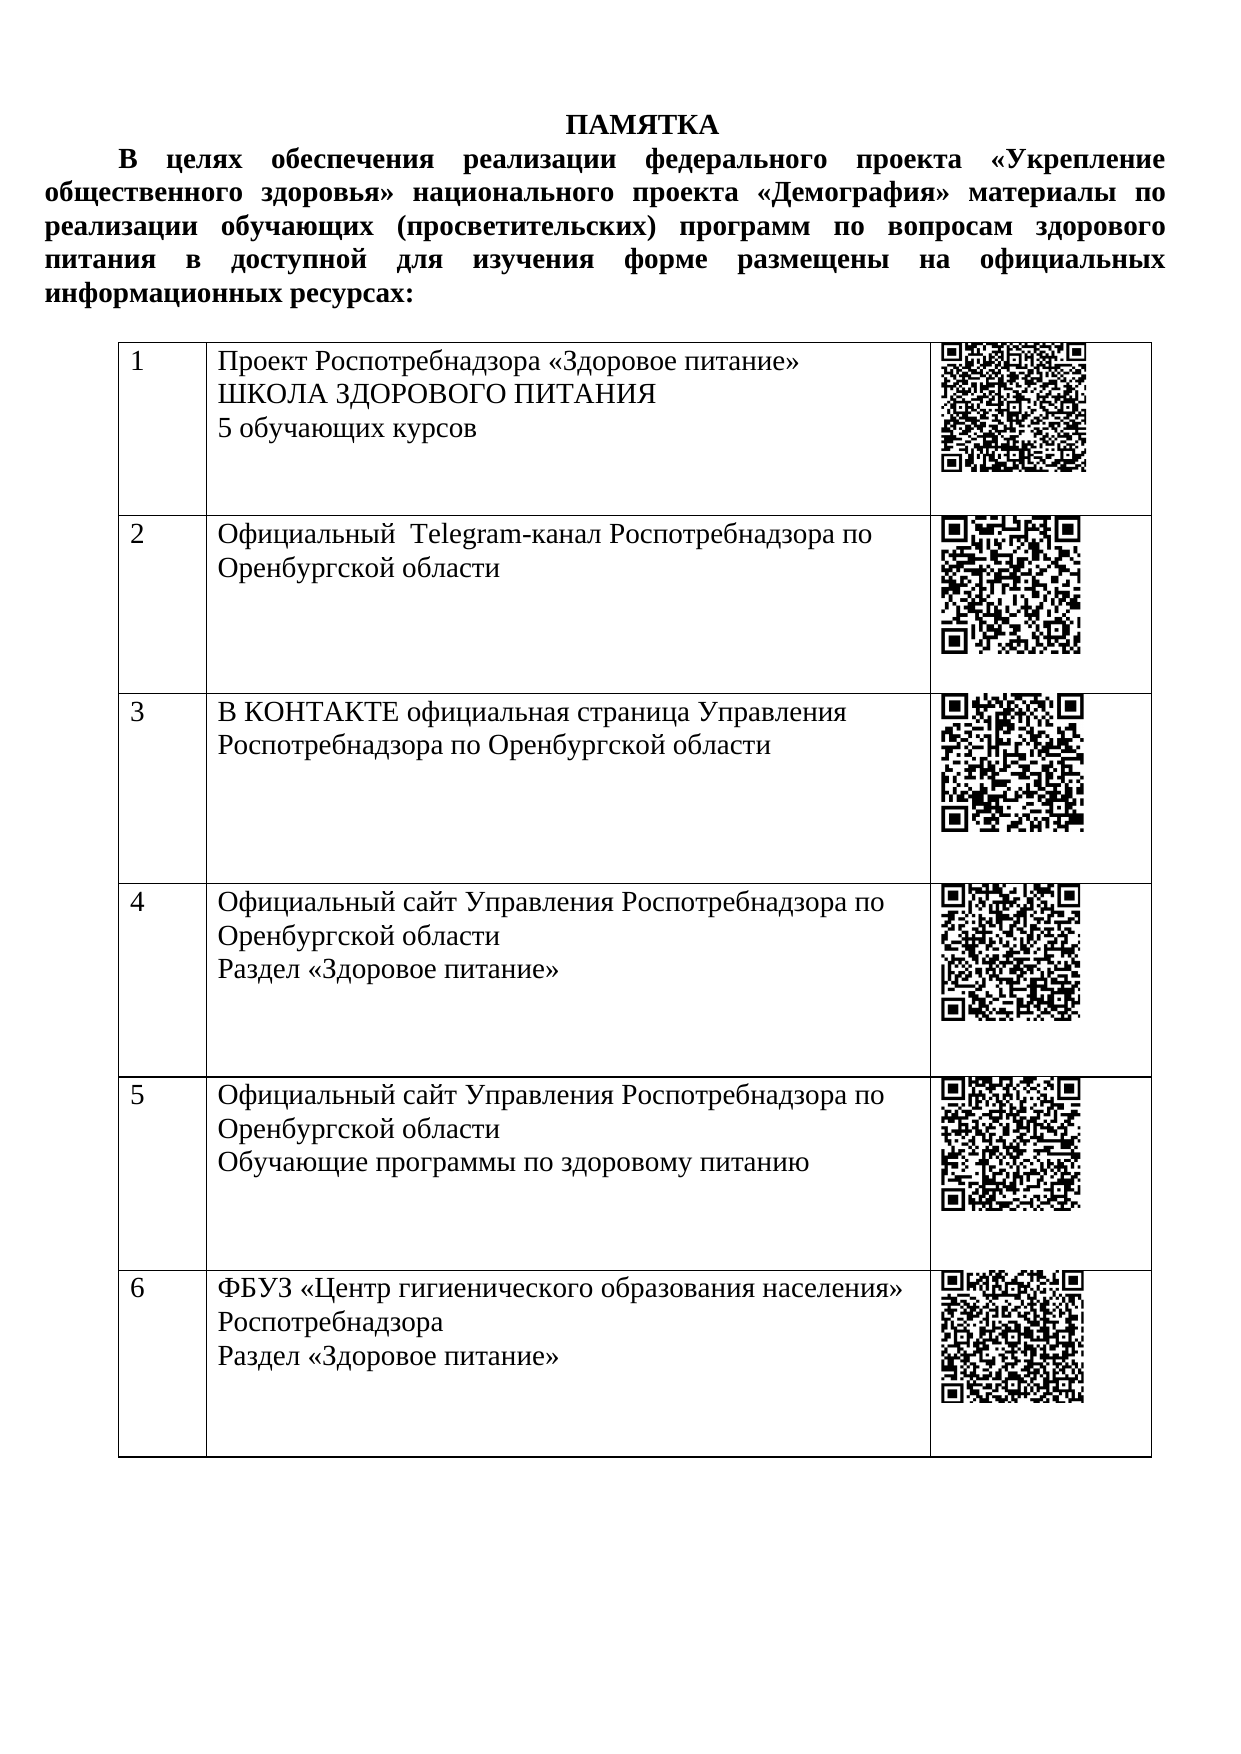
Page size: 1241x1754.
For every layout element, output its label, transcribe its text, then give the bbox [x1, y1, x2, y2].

table_header [931, 343, 1151, 515]
picture [941, 1270, 1084, 1403]
table_cell [931, 1271, 1151, 1456]
table_header 1 [119, 343, 206, 515]
picture [941, 884, 1081, 1021]
table_cell [931, 884, 1151, 1076]
table_cell 2 [119, 516, 206, 693]
table_cell Официальный сайт Управления Роспотребнадзора по Оренбургской области Обучающие программы по здоровому питанию [207, 1078, 930, 1269]
table_cell [931, 1078, 1151, 1269]
picture [941, 516, 1081, 654]
table_cell 6 [119, 1271, 206, 1456]
table_cell Официальный сайт Управления Роспотребнадзора по Оренбургской области Раздел «Здоровое питание» [207, 884, 930, 1076]
table_cell [931, 516, 1151, 693]
table_cell ФБУЗ «Центр гигиенического образования населения» Роспотребнадзора Раздел «Здоровое питание» [207, 1271, 930, 1456]
picture [941, 1077, 1081, 1211]
table_cell 5 [119, 1078, 206, 1269]
picture [941, 343, 1087, 472]
table_cell [931, 694, 1151, 883]
picture [941, 693, 1084, 832]
table_cell Официальный Telegram-канал Роспотребнадзора по Оренбургской области [207, 516, 930, 693]
table_cell 3 [119, 694, 206, 883]
text ПАМЯТКА [44, 107, 1167, 141]
table_cell 4 [119, 884, 206, 1076]
table_cell В КОНТАКТЕ официальная страница Управления Роспотребнадзора по Оренбургской области [207, 694, 930, 883]
table_header Проект Роспотребнадзора «Здоровое питание» ШКОЛА ЗДОРОВОГО ПИТАНИЯ 5 обучающих курсов [207, 343, 930, 515]
text В целях обеспечения реализации федерального проекта «Укрепление общественного здоровья» национального проекта «Демография» материалы по реализации обучающих (просветительских) программ по вопросам здорового питания в доступной для изучения форме размещены на официальных информационных ресурсах: [44, 141, 1167, 308]
